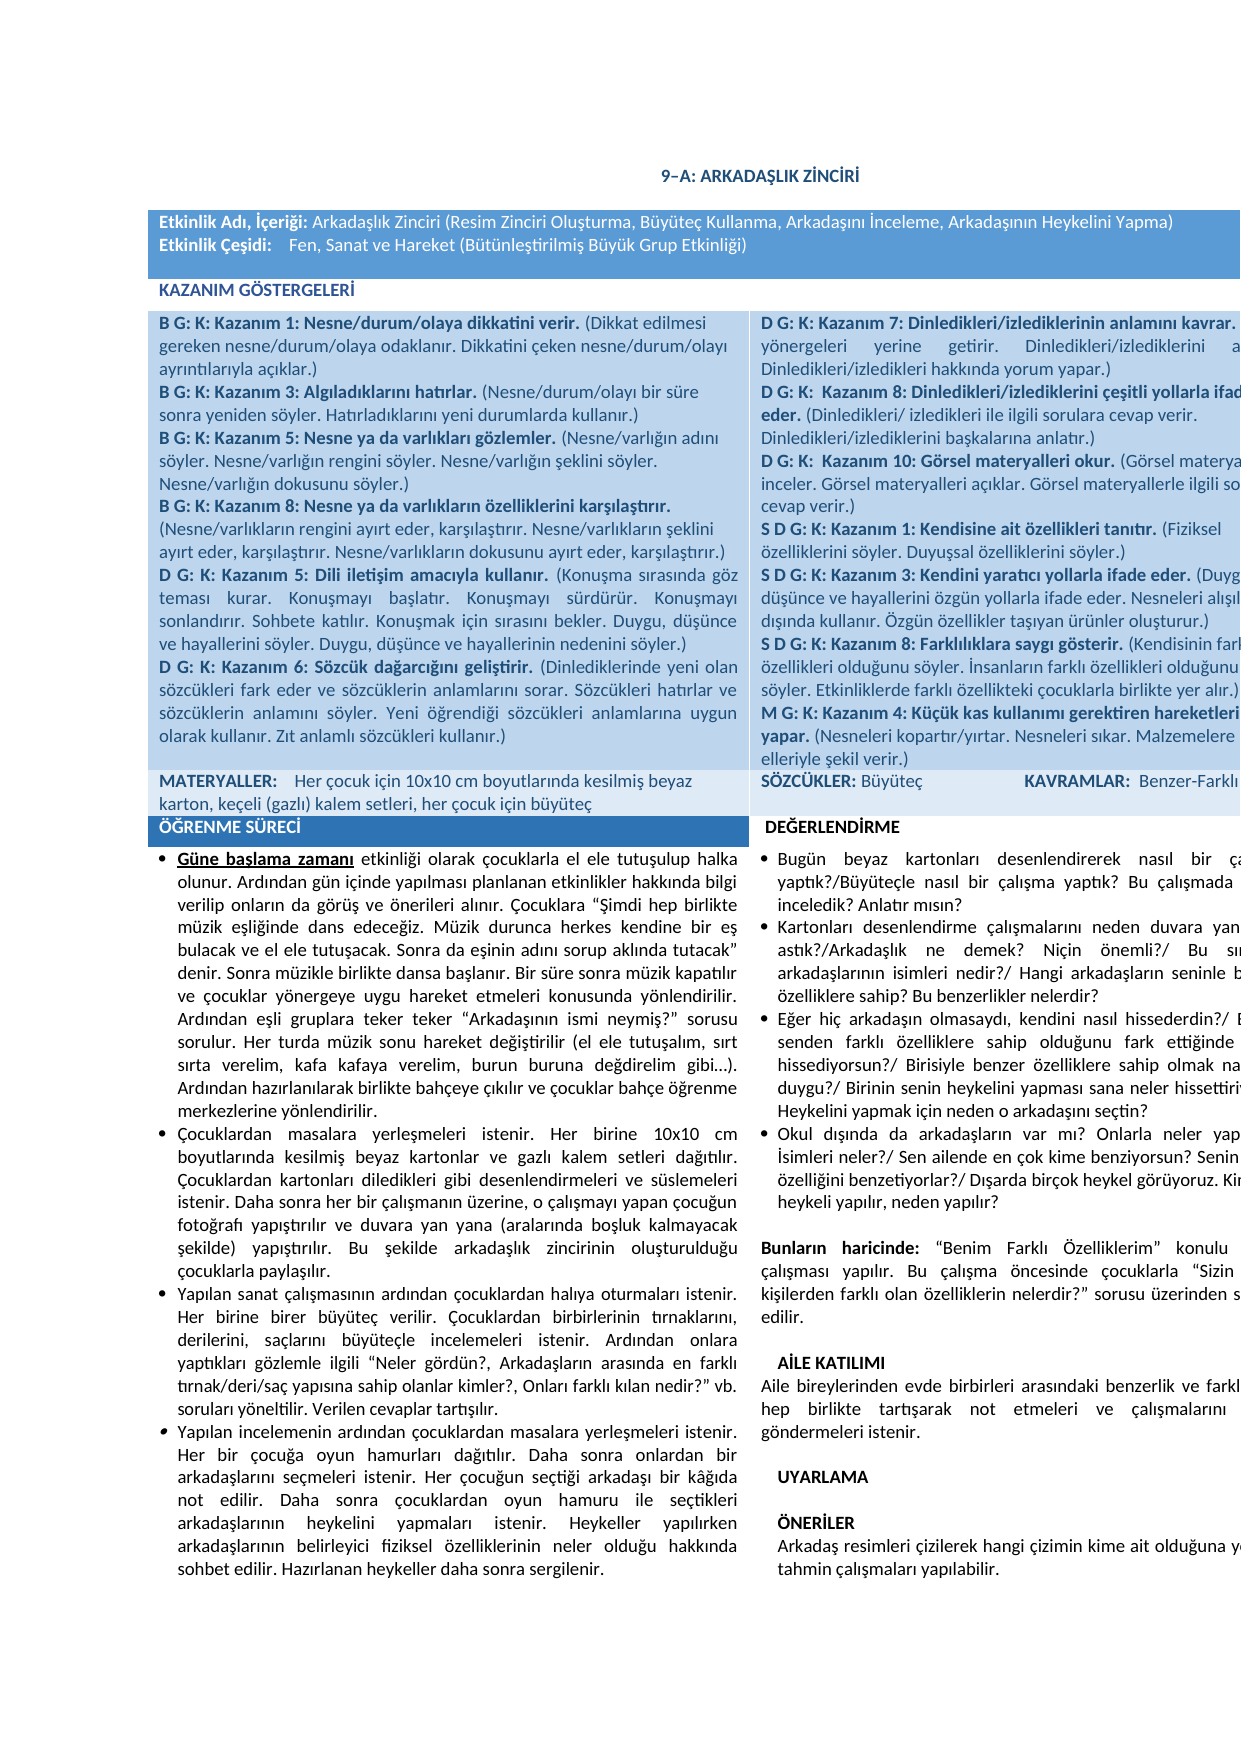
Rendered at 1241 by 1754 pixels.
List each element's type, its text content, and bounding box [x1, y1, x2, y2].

table_cell KAVRAMLAR: Benzer-Farklı [1013, 770, 1240, 816]
table_cell Etkinlik Adı, İçeriği: Arkadaşlık Zinciri (Resim Zinciri Oluşturma, Büyüteç Kullanma, Arkadaşını İnceleme, Arkadaşının Heykelini Yapma) Etkinlik Çeşidi: Fen, Sanat ve Hareket (Bütünleştirilmiş Büyük Grup Etkinliği) [148, 210, 1240, 279]
table_cell D G: K: Kazanım 7: Dinledikleri/izlediklerinin anlamını kavrar. (Sözel yönergeleri yerine getirir. Dinledikleri/izlediklerini açıklar. Dinledikleri/izledikleri hakkında yorum yapar.) D G: K: Kazanım 8: Dinledikleri/izlediklerini çeşitli yollarla ifade eder. (Dinledikleri/ izledikleri ile ilgili sorulara cevap verir. Dinledikleri/izlediklerini başkalarına anlatır.) D G: K: Kazanım 10: Görsel materyalleri okur. (Görsel materyalleri inceler. Görsel materyalleri açıklar. Görsel materyallerle ilgili sorulara cevap verir.) S D G: K: Kazanım 1: Kendisine ait özellikleri tanıtır. (Fiziksel özelliklerini söyler. Duyuşsal özelliklerini söyler.) S D G: K: Kazanım 3: Kendini yaratıcı yollarla ifade eder. (Duygu, düşünce ve hayallerini özgün yollarla ifade eder. Nesneleri alışılmışın dışında kullanır. Özgün özellikler taşıyan ürünler oluşturur.) S D G: K: Kazanım 8: Farklılıklara saygı gösterir. (Kendisinin farklı özellikleri olduğunu söyler. İnsanların farklı özellikleri olduğunu söyler. Etkinliklerde farklı özellikteki çocuklarla birlikte yer alır.) M G: K: Kazanım 4: Küçük kas kullanımı gerektiren hareketleri yapar. (Nesneleri kopartır/yırtar. Nesneleri sıkar. Malzemelere elleriyle şekil verir.) [750, 311, 1240, 770]
table_cell B G: K: Kazanım 1: Nesne/durum/olaya dikkatini verir. (Dikkat edilmesi gereken nesne/durum/olaya odaklanır. Dikkatini çeken nesne/durum/olayı ayrıntılarıyla açıklar.) B G: K: Kazanım 3: Algıladıklarını hatırlar. (Nesne/durum/olayı bir süre sonra yeniden söyler. Hatırladıklarını yeni durumlarda kullanır.) B G: K: Kazanım 5: Nesne ya da varlıkları gözlemler. (Nesne/varlığın adını söyler. Nesne/varlığın rengini söyler. Nesne/varlığın şeklini söyler. Nesne/varlığın dokusunu söyler.) B G: K: Kazanım 8: Nesne ya da varlıkların özelliklerini karşılaştırır. (Nesne/varlıkların rengini ayırt eder, karşılaştırır. Nesne/varlıkların şeklini ayırt eder, karşılaştırır. Nesne/varlıkların dokusunu ayırt eder, karşılaştırır.) D G: K: Kazanım 5: Dili iletişim amacıyla kullanır. (Konuşma sırasında göz teması kurar. Konuşmayı başlatır. Konuşmayı sürdürür. Konuşmayı sonlandırır. Sohbete katılır. Konuşmak için sırasını bekler. Duygu, düşünce ve hayallerini söyler. Duygu, düşünce ve hayallerinin nedenini söyler.) D G: K: Kazanım 6: Sözcük dağarcığını geliştirir. (Dinlediklerinde yeni olan sözcükleri fark eder ve sözcüklerin anlamlarını sorar. Sözcükleri hatırlar ve sözcüklerin anlamını söyler. Yeni öğrendiği sözcükleri anlamlarına uygun olarak kullanır. Zıt anlamlı sözcükleri kullanır.) [148, 311, 749, 770]
table_cell MATERYALLER: Her çocuk için 10x10 cm boyutlarında kesilmiş beyaz karton, keçeli (gazlı) kalem setleri, her çocuk için büyüteç [148, 770, 749, 816]
table_cell Güne başlama zamanı etkinliği olarak çocuklarla el ele tutuşulup halka olunur. Ardından gün içinde yapılması planlanan etkinlikler hakkında bilgi verilip onların da görüş ve önerileri alınır. Çocuklara “Şimdi hep birlikte müzik eşliğinde dans edeceğiz. Müzik durunca herkes kendine bir eş bulacak ve el ele tutuşacak. Sonra da eşinin adını sorup aklında tutacak” denir. Sonra müzikle birlikte dansa başlanır. Bir süre sonra müzik kapatılır ve çocuklar yönergeye uygu hareket etmeleri konusunda yönlendirilir. Ardından eşli gruplara teker teker “Arkadaşının ismi neymiş?” sorusu sorulur. Her turda müzik sonu hareket değiştirilir (el ele tutuşalım, sırt sırta verelim, kafa kafaya verelim, burun buruna değdirelim gibi…). Ardından hazırlanılarak birlikte bahçeye çıkılır ve çocuklar bahçe öğrenme merkezlerine yönlendirilir. Çocuklardan masalara yerleşmeleri istenir. Her birine 10x10 cm boyutlarında kesilmiş beyaz kartonlar ve gazlı kalem setleri dağıtılır. Çocuklardan kartonları diledikleri gibi desenlendirmeleri ve süslemeleri istenir. Daha sonra her bir çalışmanın üzerine, o çalışmayı yapan çocuğun fotoğrafı yapıştırılır ve duvara yan yana (aralarında boşluk kalmayacak şekilde) yapıştırılır. Bu şekilde arkadaşlık zincirinin oluşturulduğu çocuklarla paylaşılır. Yapılan sanat çalışmasının ardından çocuklardan halıya oturmaları istenir. Her birine birer büyüteç verilir. Çocuklardan birbirlerinin tırnaklarını, derilerini, saçlarını büyüteçle incelemeleri istenir. Ardından onlara yaptıkları gözlemle ilgili “Neler gördün?, Arkadaşların arasında en farklı tırnak/deri/saç yapısına sahip olanlar kimler?, Onları farklı kılan nedir?” vb. soruları yöneltilir. Verilen cevaplar tartışılır. Yapılan incelemenin ardından çocuklardan masalara yerleşmeleri istenir. Her bir çocuğa oyun hamurları dağıtılır. Daha sonra onlardan bir arkadaşlarını seçmeleri istenir. Her çocuğun seçtiği arkadaşı bir kâğıda not edilir. Daha sonra çocuklardan oyun hamuru ile seçtikleri arkadaşlarının heykelini yapmaları istenir. Heykeller yapılırken arkadaşlarının belirleyici fiziksel özelliklerinin neler olduğu hakkında sohbet edilir. Hazırlanan heykeller daha sonra sergilenir. [148, 847, 749, 1603]
table_cell Bugün beyaz kartonları desenlendirerek nasıl bir çalışma yaptık?/Büyüteçle nasıl bir çalışma yaptık? Bu çalışmada neleri inceledik? Anlatır mısın? Kartonları desenlendirme çalışmalarını neden duvara yan yana astık?/Arkadaşlık ne demek? Niçin önemli?/ Bu sınıftaki arkadaşlarının isimleri nedir?/ Hangi arkadaşların seninle benzer özelliklere sahip? Bu benzerlikler nelerdir? Eğer hiç arkadaşın olmasaydı, kendini nasıl hissederdin?/ Birinin senden farklı özelliklere sahip olduğunu fark ettiğinde neler hissediyorsun?/ Birisiyle benzer özelliklere sahip olmak nasıl bir duygu?/ Birinin senin heykelini yapması sana neler hissettiriyor? / Heykelini yapmak için neden o arkadaşını seçtin? Okul dışında da arkadaşların var mı? Onlarla neler yaparsın? İsimleri neler?/ Sen ailende en çok kime benziyorsun? Senin hangi özelliğini benzetiyorlar?/ Dışarda birçok heykel görüyoruz. Kimlerin heykeli yapılır, neden yapılır? Bunların haricinde: “Benim Farklı Özelliklerim” konulu resim çalışması yapılır. Bu çalışma öncesinde çocuklarla “Sizin diğer kişilerden farklı olan özelliklerin nelerdir?” sorusu üzerinden sohbet edilir. AİLE KATILIMI Aile bireylerinden evde birbirleri arasındaki benzerlik ve farklılıkları hep birlikte tartışarak not etmeleri ve çalışmalarını okula göndermeleri istenir. UYARLAMA ÖNERİLER Arkadaş resimleri çizilerek hangi çizimin kime ait olduğuna yönelik tahmin çalışmaları yapılabilir. [750, 847, 1240, 1603]
table_cell ÖĞRENME SÜRECİ [148, 816, 749, 847]
table_header 9–A: ARKADAŞLIK ZİNCİRİ [148, 118, 1240, 210]
table_cell KAZANIM GÖSTERGELERİ [148, 279, 1240, 311]
table_cell SÖZCÜKLER: Büyüteç [750, 770, 1013, 816]
table_cell DEĞERLENDİRME [750, 816, 1240, 847]
